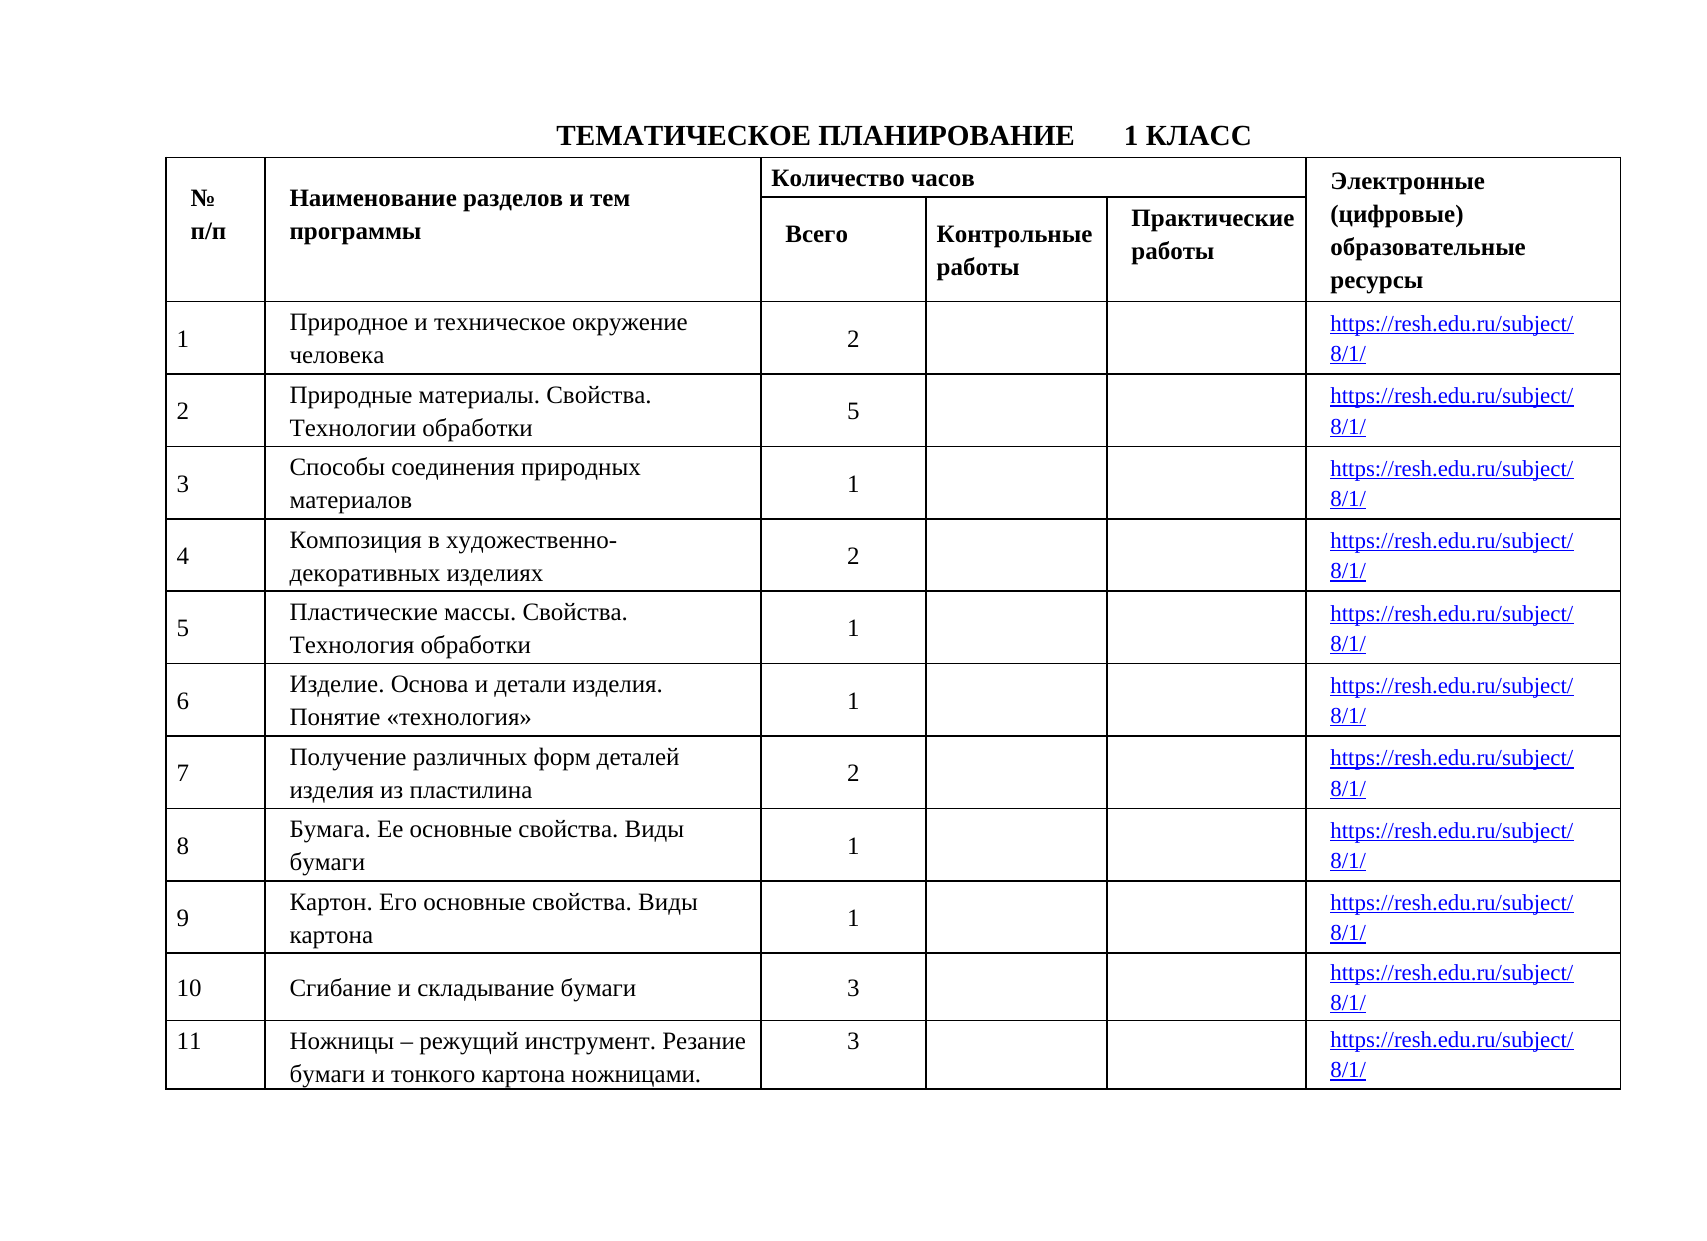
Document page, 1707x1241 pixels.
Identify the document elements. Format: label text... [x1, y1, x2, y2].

table_cell [1108, 809, 1305, 880]
table_cell [1108, 1021, 1305, 1088]
table_cell https://resh.edu.ru/subject/8/1/ [1307, 302, 1620, 373]
table_cell Природные материалы. Свойства. Технологии обработки [266, 375, 760, 446]
table_cell [927, 375, 1106, 446]
table_cell [927, 447, 1106, 518]
table_cell 3 [762, 954, 925, 1019]
table_cell [927, 302, 1106, 373]
table_cell Сгибание и складывание бумаги [266, 954, 760, 1019]
table_cell https://resh.edu.ru/subject/8/1/ [1307, 375, 1620, 446]
table_cell [927, 520, 1106, 590]
table_cell https://resh.edu.ru/subject/8/1/ [1307, 664, 1620, 735]
table_cell Композиция в художественно-декоративных изделиях [266, 520, 760, 590]
table_cell [927, 809, 1106, 880]
table_cell [927, 592, 1106, 663]
table_cell [1108, 447, 1305, 518]
table_cell [927, 737, 1106, 807]
table_cell [1108, 737, 1305, 807]
table_cell Способы соединения природных материалов [266, 447, 760, 518]
table_cell 10 [167, 954, 264, 1019]
table_cell 1 [762, 882, 925, 952]
table_header № п/п [167, 158, 264, 301]
table_header Количество часов [762, 158, 1305, 196]
table_cell 2 [762, 302, 925, 373]
table_cell 2 [762, 737, 925, 807]
table_cell [927, 1021, 1106, 1088]
table_cell 4 [167, 520, 264, 590]
table_cell https://resh.edu.ru/subject/8/1/ [1307, 592, 1620, 663]
table_cell 9 [167, 882, 264, 952]
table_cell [266, 1021, 760, 1088]
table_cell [1307, 1021, 1620, 1088]
table_cell Пластические массы. Свойства. Технология обработки [266, 592, 760, 663]
table_cell [1108, 592, 1305, 663]
table_header Электронные (цифровые) образовательные ресурсы [1307, 158, 1620, 301]
text ТЕМАТИЧЕСКОЕ ПЛАНИРОВАНИЕ 1 КЛАСС [190, 118, 1618, 152]
table_cell Картон. Его основные свойства. Виды картона [266, 882, 760, 952]
table_cell 1 [762, 592, 925, 663]
table_cell 1 [762, 809, 925, 880]
table_cell Бумага. Ее основные свойства. Виды бумаги [266, 809, 760, 880]
table_cell https://resh.edu.ru/subject/8/1/ [1307, 809, 1620, 880]
table_cell [1108, 954, 1305, 1019]
table_cell 11 [167, 1021, 264, 1088]
table_cell Практические работы [1108, 198, 1305, 301]
table_cell Контрольные работы [927, 198, 1106, 301]
table_cell 8 [167, 809, 264, 880]
table_cell 3 [762, 1021, 925, 1088]
table_cell Изделие. Основа и детали изделия. Понятие «технология» [266, 664, 760, 735]
table_cell Природное и техническое окружение человека [266, 302, 760, 373]
table_cell [1108, 882, 1305, 952]
table_cell 7 [167, 737, 264, 807]
table_header Наименование разделов и тем программы [266, 158, 760, 301]
table_cell https://resh.edu.ru/subject/8/1/ [1307, 882, 1620, 952]
table_cell 1 [167, 302, 264, 373]
table_cell 6 [167, 664, 264, 735]
table_cell [1108, 375, 1305, 446]
table_cell 5 [167, 592, 264, 663]
table_cell [927, 954, 1106, 1019]
table_cell 5 [762, 375, 925, 446]
table_cell https://resh.edu.ru/subject/8/1/ [1307, 737, 1620, 807]
table_cell https://resh.edu.ru/subject/8/1/ [1307, 447, 1620, 518]
table_cell Всего [762, 198, 925, 301]
table_cell 2 [762, 520, 925, 590]
table_cell [1108, 520, 1305, 590]
table_cell [927, 664, 1106, 735]
table_cell 1 [762, 447, 925, 518]
table_cell 3 [167, 447, 264, 518]
table_cell [1108, 664, 1305, 735]
table_cell [927, 882, 1106, 952]
table_cell https://resh.edu.ru/subject/8/1/ [1307, 520, 1620, 590]
table_cell https://resh.edu.ru/subject/8/1/ [1307, 954, 1620, 1019]
table_cell 1 [762, 664, 925, 735]
table_cell [1108, 302, 1305, 373]
table_cell Получение различных форм деталей изделия из пластилина [266, 737, 760, 807]
table_cell 2 [167, 375, 264, 446]
